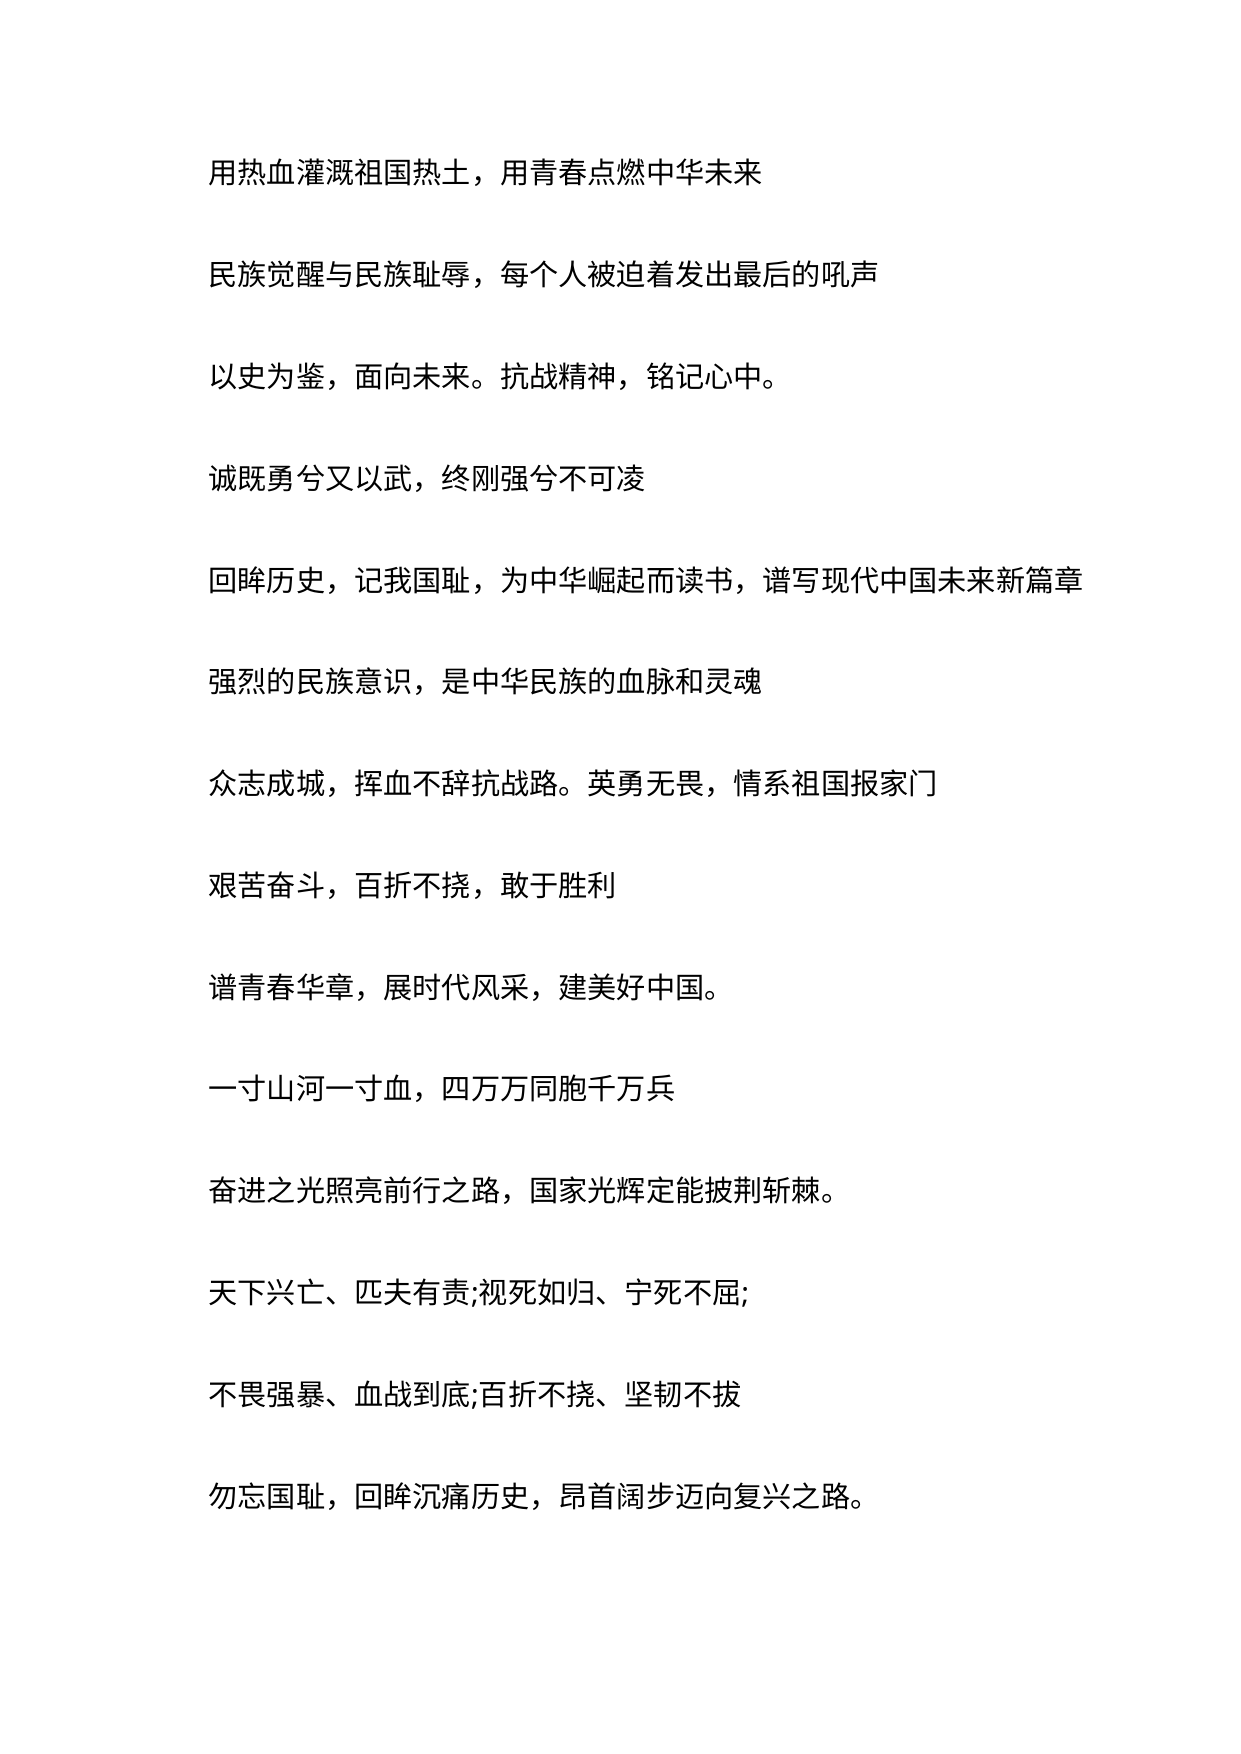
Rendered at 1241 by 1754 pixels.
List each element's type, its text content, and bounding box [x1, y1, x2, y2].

text 回眸历史，记我国耻，为中华崛起而读书，谱写现代中国未来新篇章 [150, 557, 1090, 599]
text 谱青春华章，展时代风采，建美好中国。 [150, 964, 1090, 1006]
text 众志成城，挥血不辞抗战路。英勇无畏，情系祖国报家门 [150, 761, 1090, 803]
text 强烈的民族意识，是中华民族的血脉和灵魂 [150, 659, 1090, 701]
text 艰苦奋斗，百折不挠，敢于胜利 [150, 862, 1090, 905]
text 一寸山河一寸血，四万万同胞千万兵 [150, 1066, 1090, 1108]
text 民族觉醒与民族耻辱，每个人被迫着发出最后的吼声 [150, 252, 1090, 294]
text 诚既勇兮又以武，终刚强兮不可凌 [150, 455, 1090, 498]
text 天下兴亡、匹夫有责;视死如归、宁死不屈; [150, 1269, 1090, 1312]
text 以史为鉴，面向未来。抗战精神，铭记心中。 [150, 353, 1090, 396]
text 奋进之光照亮前行之路，国家光辉定能披荆斩棘。 [150, 1168, 1090, 1210]
text 用热血灌溉祖国热土，用青春点燃中华未来 [150, 150, 1090, 192]
text 不畏强暴、血战到底;百折不挠、坚韧不拔 [150, 1371, 1090, 1414]
text 勿忘国耻，回眸沉痛历史，昂首阔步迈向复兴之路。 [150, 1473, 1090, 1516]
